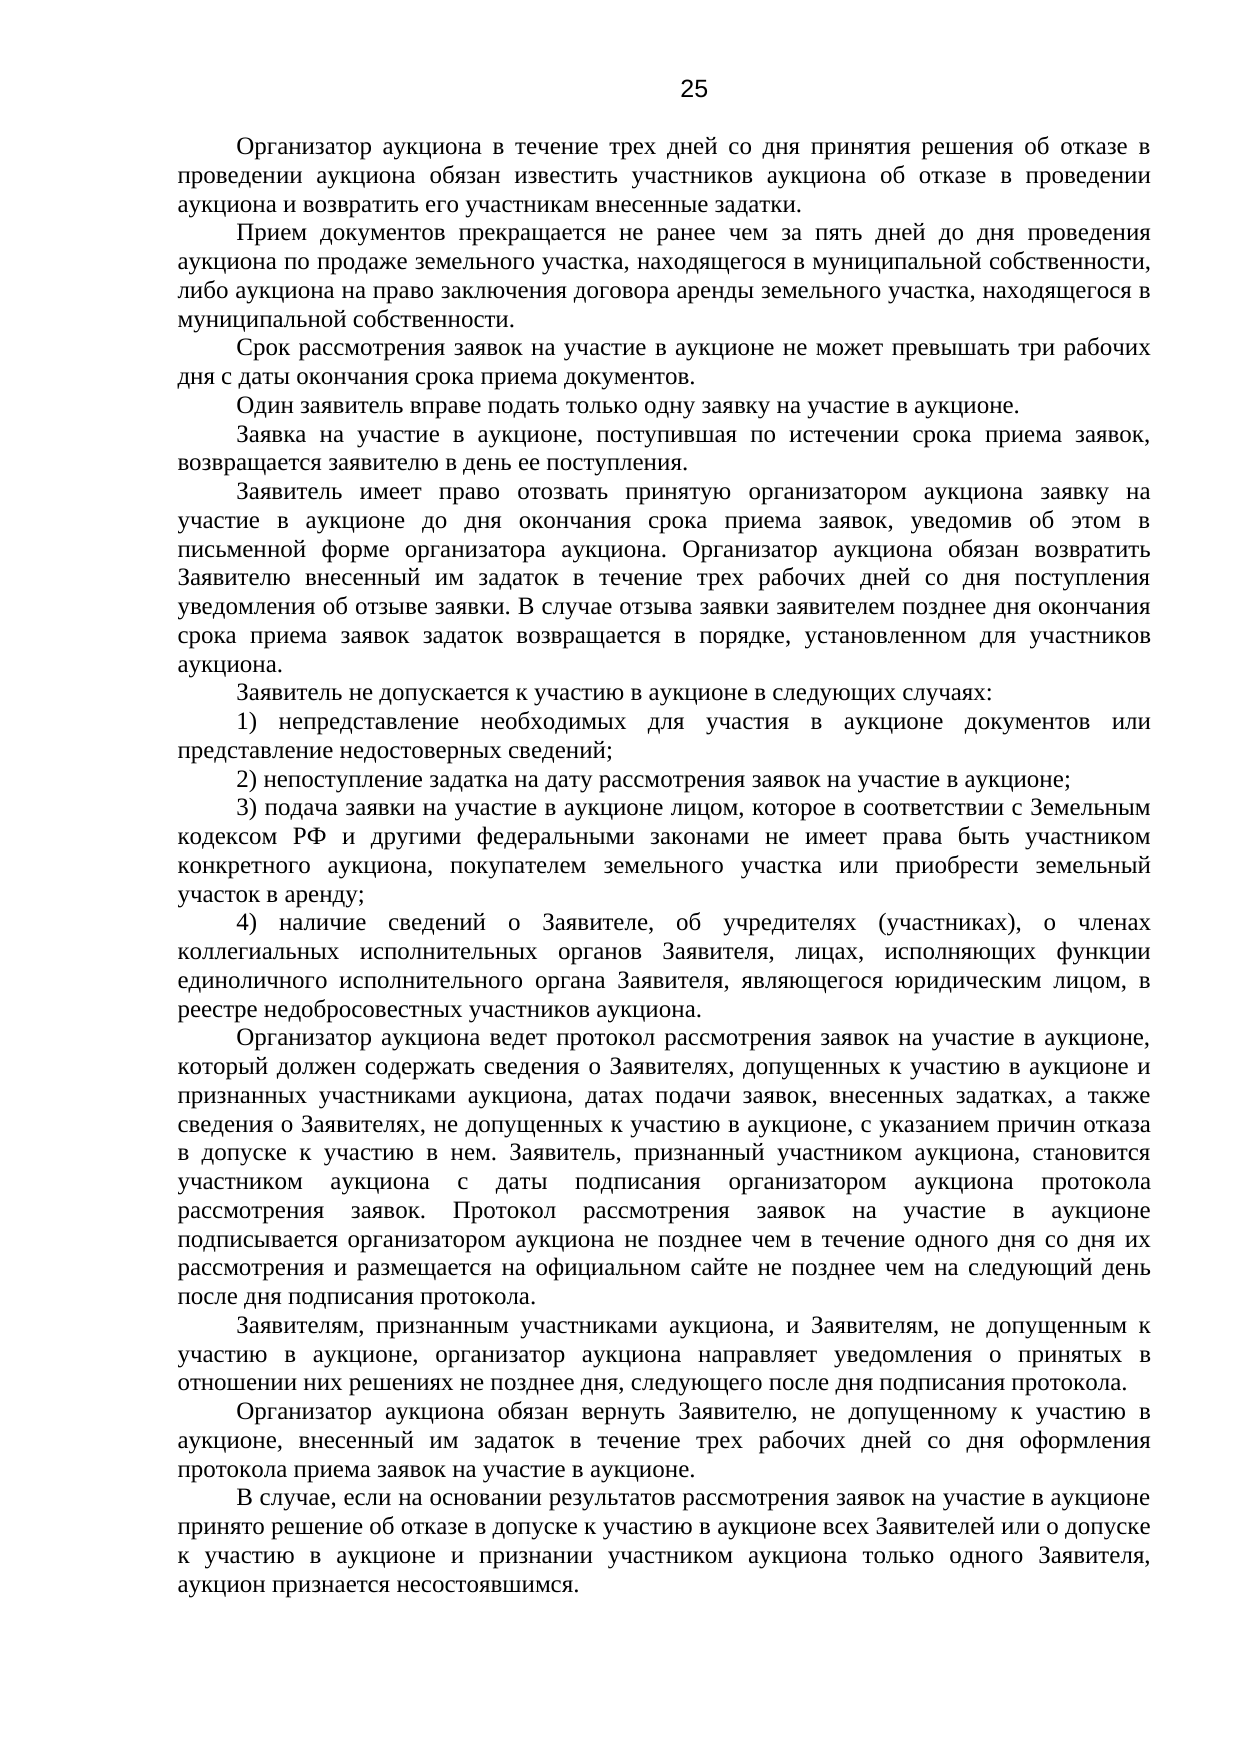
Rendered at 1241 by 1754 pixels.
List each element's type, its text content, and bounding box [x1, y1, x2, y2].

text Заявка на участие в аукционе, поступившая по истечении срока приема заявок, возвращается заявителю в день ее поступления. [177, 419, 1152, 476]
text Организатор аукциона ведет протокол рассмотрения заявок на участие в аукционе, который должен содержать сведения о Заявителях, допущенных к участию в аукционе и признанных участниками аукциона, датах подачи заявок, внесенных задатках, а также сведения о Заявителях, не допущенных к участию в аукционе, с указанием причин отказа в допуске к участию в нем. Заявитель, признанный участником аукциона, становится участником аукциона с даты подписания организатором аукциона протокола рассмотрения заявок. Протокол рассмотрения заявок на участие в аукционе подписывается организатором аукциона не позднее чем в течение одного дня со дня их рассмотрения и размещается на официальном сайте не позднее чем на следующий день после дня подписания протокола. [177, 1022, 1152, 1310]
text Заявитель не допускается к участию в аукционе в следующих случаях: [177, 677, 1152, 706]
text Организатор аукциона обязан вернуть Заявителю, не допущенному к участию в аукционе, внесенный им задаток в течение трех рабочих дней со дня оформления протокола приема заявок на участие в аукционе. [177, 1396, 1152, 1482]
text 1) непредставление необходимых для участия в аукционе документов или представление недостоверных сведений; [177, 706, 1152, 764]
text Прием документов прекращается не ранее чем за пять дней до дня проведения аукциона по продаже земельного участка, находящегося в муниципальной собственности, либо аукциона на право заключения договора аренды земельного участка, находящегося в муниципальной собственности. [177, 217, 1152, 332]
text Срок рассмотрения заявок на участие в аукционе не может превышать три рабочих дня с даты окончания срока приема документов. [177, 332, 1152, 390]
text В случае, если на основании результатов рассмотрения заявок на участие в аукционе принято решение об отказе в допуске к участию в аукционе всех Заявителей или о допуске к участию в аукционе и признании участником аукциона только одного Заявителя, аукцион признается несостоявшимся. [177, 1482, 1152, 1597]
text 4) наличие сведений о Заявителе, об учредителях (участниках), о членах коллегиальных исполнительных органов Заявителя, лицах, исполняющих функции единоличного исполнительного органа Заявителя, являющегося юридическим лицом, в реестре недобросовестных участников аукциона. [177, 907, 1152, 1022]
text Один заявитель вправе подать только одну заявку на участие в аукционе. [177, 390, 1152, 419]
text 2) непоступление задатка на дату рассмотрения заявок на участие в аукционе; [177, 764, 1152, 792]
text 3) подача заявки на участие в аукционе лицом, которое в соответствии с Земельным кодексом РФ и другими федеральными законами не имеет права быть участником конкретного аукциона, покупателем земельного участка или приобрести земельный участок в аренду; [177, 792, 1152, 907]
text Организатор аукциона в течение трех дней со дня принятия решения об отказе в проведении аукциона обязан известить участников аукциона об отказе в проведении аукциона и возвратить его участникам внесенные задатки. [177, 131, 1152, 217]
text Заявитель имеет право отозвать принятую организатором аукциона заявку на участие в аукционе до дня окончания срока приема заявок, уведомив об этом в письменной форме организатора аукциона. Организатор аукциона обязан возвратить Заявителю внесенный им задаток в течение трех рабочих дней со дня поступления уведомления об отзыве заявки. В случае отзыва заявки заявителем позднее дня окончания срока приема заявок задаток возвращается в порядке, установленном для участников аукциона. [177, 476, 1152, 677]
text Заявителям, признанным участниками аукциона, и Заявителям, не допущенным к участию в аукционе, организатор аукциона направляет уведомления о принятых в отношении них решениях не позднее дня, следующего после дня подписания протокола. [177, 1310, 1152, 1396]
